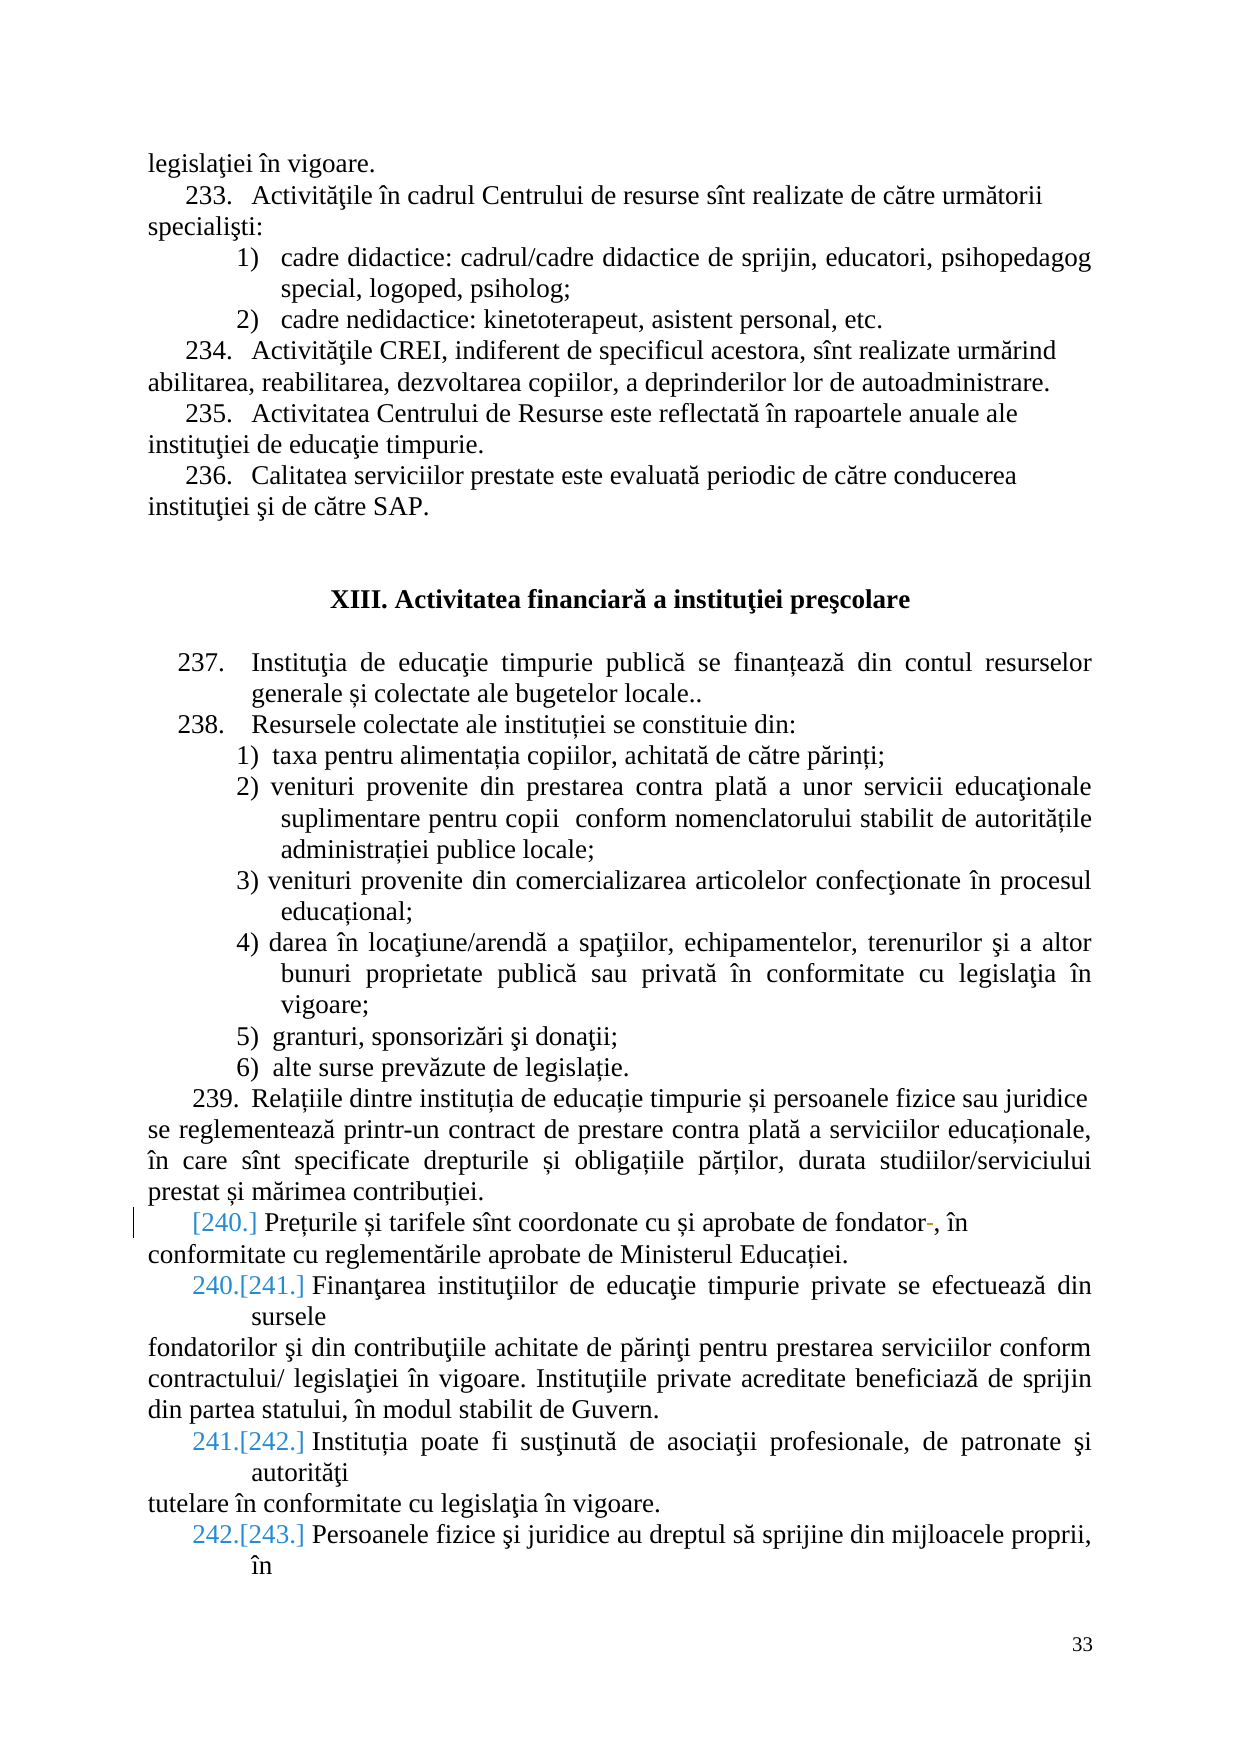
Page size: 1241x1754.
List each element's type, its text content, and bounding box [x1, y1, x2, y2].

text instituţiei şi de către SAP. [148, 490, 1093, 521]
text legislaţiei în vigoare. [148, 148, 1093, 179]
list Instituția poate fi susţinută de asociaţii profesionale, de patronate şi autorităţi [192, 1424, 1093, 1487]
list cadre nedidactice: kinetoterapeut, asistent personal, etc. [236, 303, 1093, 334]
list Prețurile și tarifele sînt coordonate cu și aprobate de fondator, în [192, 1207, 1093, 1238]
list Instituţia de educaţie timpurie publică se finanțează din contul resurselor generale și colectate ale bugetelor locale.. [177, 646, 1093, 708]
list Resursele colectate ale instituției se constituie din: [177, 708, 1093, 739]
text instituţiei de educaţie timpurie. [148, 428, 1093, 459]
text se reglementează printr-un contract de prestare contra plată a serviciilor educaționale, în care sînt specificate drepturile și obligațiile părților, durata studiilor/serviciului prestat și mărimea contribuției. [148, 1113, 1093, 1207]
list 4) darea în locaţiune/arendă a spaţiilor, echipamentelor, terenurilor şi a altor bunuri proprietate publică sau privată în conformitate cu legislaţia în vigoare; [236, 926, 1093, 1020]
text XIII. Activitatea financiară a instituţiei preşcolare [148, 584, 1093, 615]
text fondatorilor şi din contribuţiile achitate de părinţi pentru prestarea serviciilor conform contractului/ legislaţiei în vigoare. Instituţiile private acreditate beneficiază de sprijin din partea statului, în modul stabilit de Guvern. [148, 1331, 1093, 1424]
list Relațiile dintre instituția de educație timpurie și persoanele fizice sau juridice [192, 1082, 1093, 1113]
list 1) taxa pentru alimentația copiilor, achitată de către părinți; [236, 739, 1093, 771]
list Activitatea Centrului de Resurse este reflectată în rapoartele anuale ale [185, 397, 1093, 428]
text abilitarea, reabilitarea, dezvoltarea copiilor, a deprinderilor lor de autoadministrare. [148, 366, 1093, 397]
list Calitatea serviciilor prestate este evaluată periodic de către conducerea [185, 459, 1093, 490]
list 2) venituri provenite din prestarea contra plată a unor servicii educaţionale suplimentare pentru copii conform nomenclatorului stabilit de autoritățile administrației publice locale; [236, 771, 1093, 864]
list Activităţile CREI, indiferent de specificul acestora, sînt realizate urmărind [185, 334, 1093, 366]
text tutelare în conformitate cu legislaţia în vigoare. [148, 1487, 1093, 1518]
list cadre didactice: cadrul/cadre didactice de sprijin, educatori, psihopedagog special, logoped, psiholog; [236, 241, 1093, 303]
list Persoanele fizice şi juridice au dreptul să sprijine din mijloacele proprii, în [192, 1518, 1093, 1580]
list 3) venituri provenite din comercializarea articolelor confecţionate în procesul educațional; [236, 864, 1093, 926]
list 6) alte surse prevăzute de legislație. [236, 1051, 1093, 1082]
list Activităţile în cadrul Centrului de resurse sînt realizate de către următorii [185, 179, 1093, 210]
list Finanţarea instituţiilor de educaţie timpurie private se efectuează din sursele [192, 1269, 1093, 1331]
text specialişti: [148, 210, 1093, 241]
text conformitate cu reglementările aprobate de Ministerul Educației. [148, 1238, 1093, 1269]
list 5) granturi, sponsorizări şi donaţii; [236, 1020, 1093, 1051]
